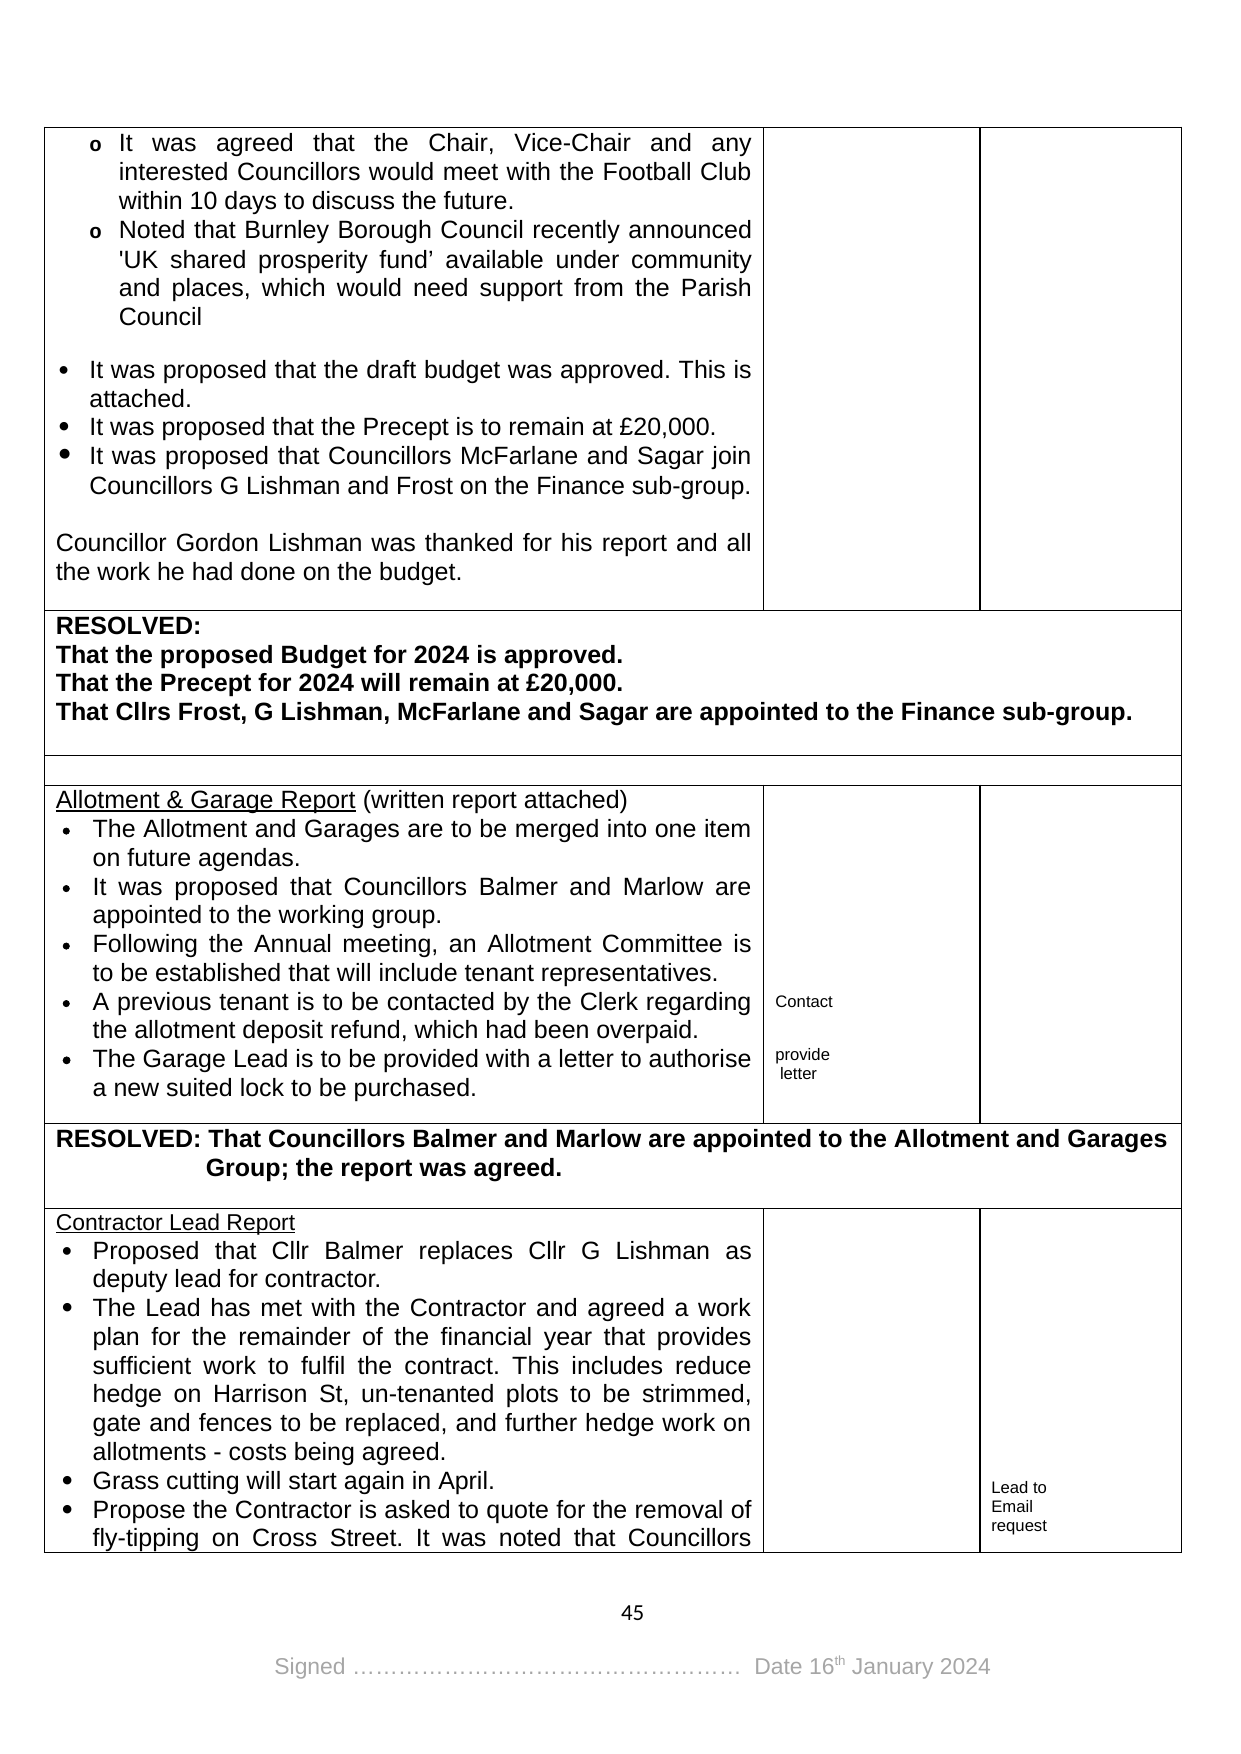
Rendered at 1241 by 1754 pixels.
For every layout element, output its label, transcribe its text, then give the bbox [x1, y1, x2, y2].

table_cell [981, 1209, 1181, 1552]
table_cell Contact provide letter [764, 786, 979, 1123]
table_cell Allotment & Garage Report (written report attached) The Allotment and Garages are to be merged into one item on future agendas. It was proposed that Councillors Balmer and Marlow are appointed to the working group. Following the Annual meeting, an Allotment Committee is to be established that will include tenant representatives. A previous tenant is to be contacted by the Clerk regarding the allotment deposit refund, which had been overpaid. The Garage Lead is to be provided with a letter to authorise a new suited lock to be purchased. [45, 786, 763, 1123]
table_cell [45, 128, 763, 610]
table_cell RESOLVED: That Councillors Balmer and Marlow are appointed to the Allotment and Garages Group; the report was agreed. [45, 1124, 1181, 1208]
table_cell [45, 1209, 763, 1552]
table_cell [981, 128, 1181, 610]
table_cell [764, 128, 979, 610]
table_cell [764, 1209, 979, 1552]
table_cell RESOLVED: That the proposed Budget for 2024 is approved. That the Precept for 2024 will remain at £20,000. That Cllrs Frost, G Lishman, McFarlane and Sagar are appointed to the Finance sub-group. [45, 611, 1181, 755]
table_cell [45, 756, 1181, 784]
table_cell [981, 786, 1181, 1123]
